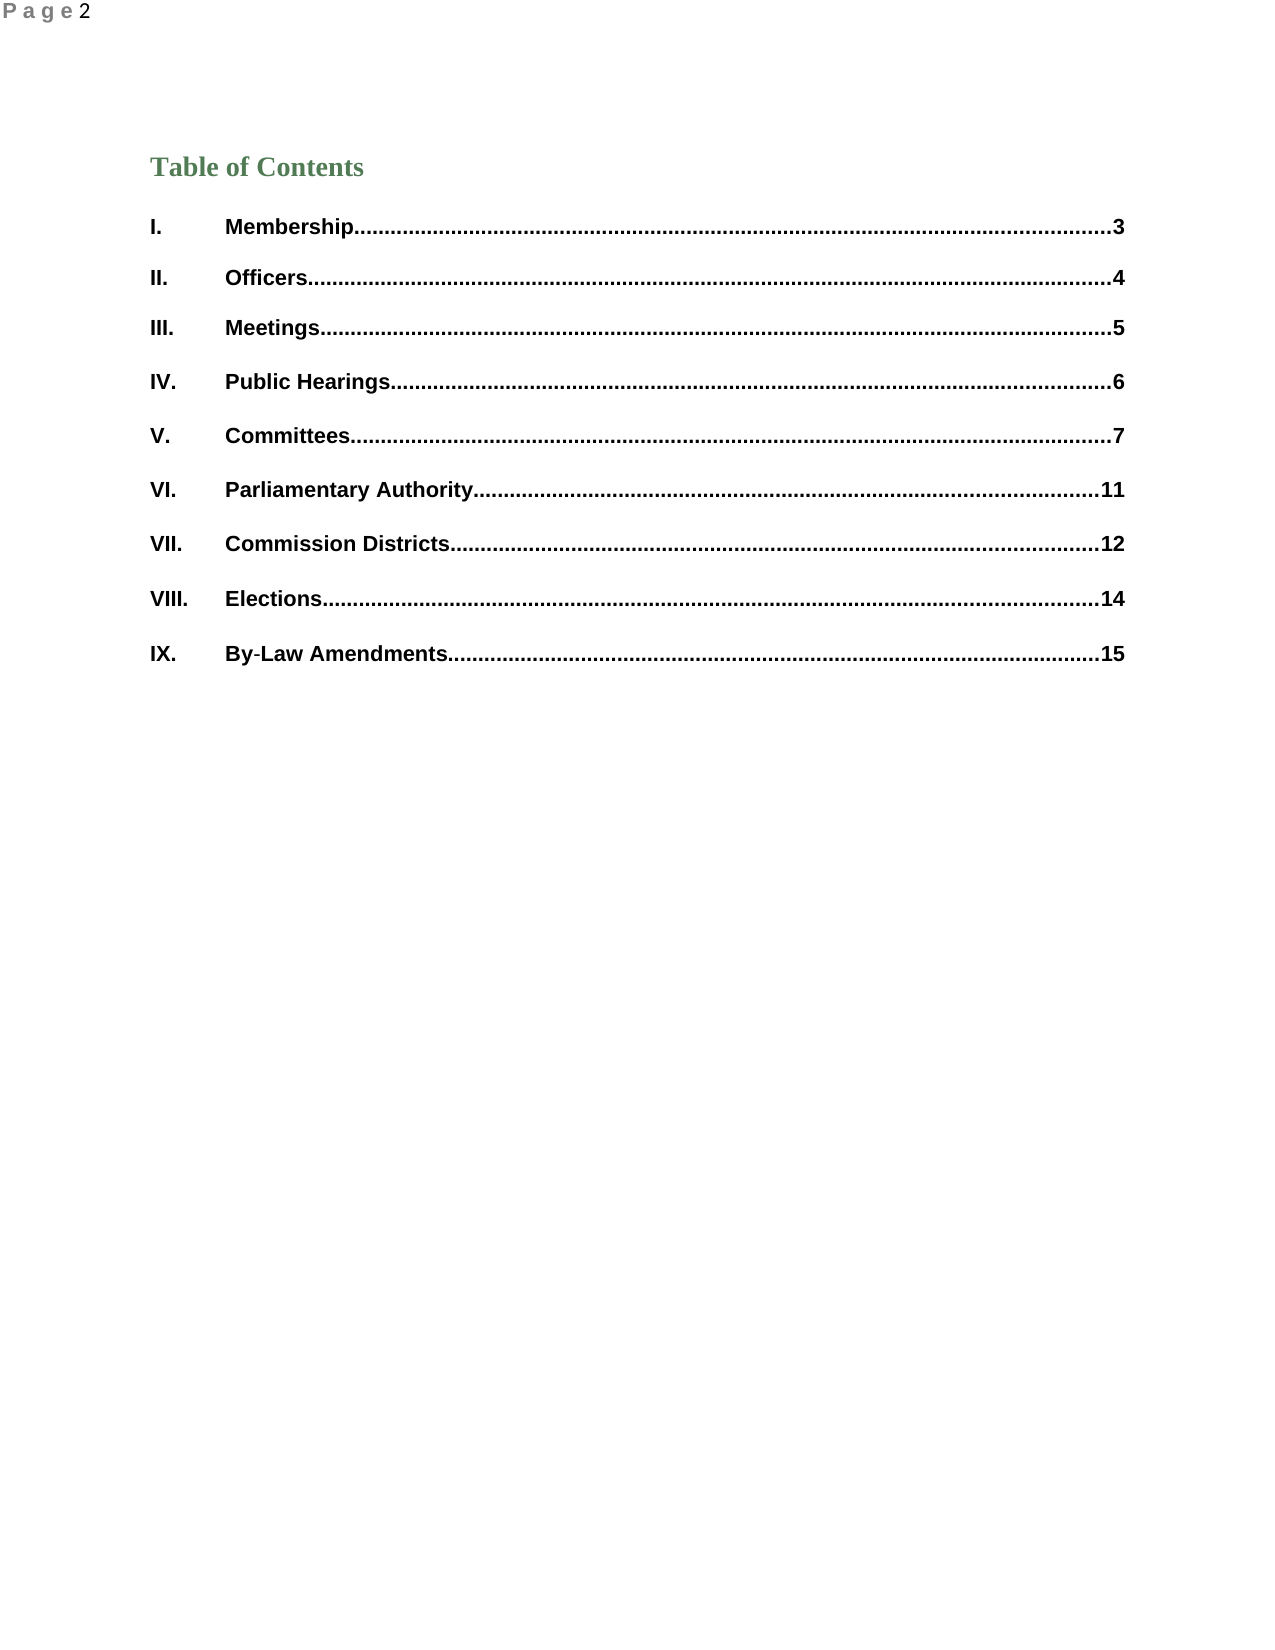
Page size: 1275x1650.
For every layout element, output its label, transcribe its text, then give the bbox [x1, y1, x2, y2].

text Table of Contents [150, 150, 1135, 182]
